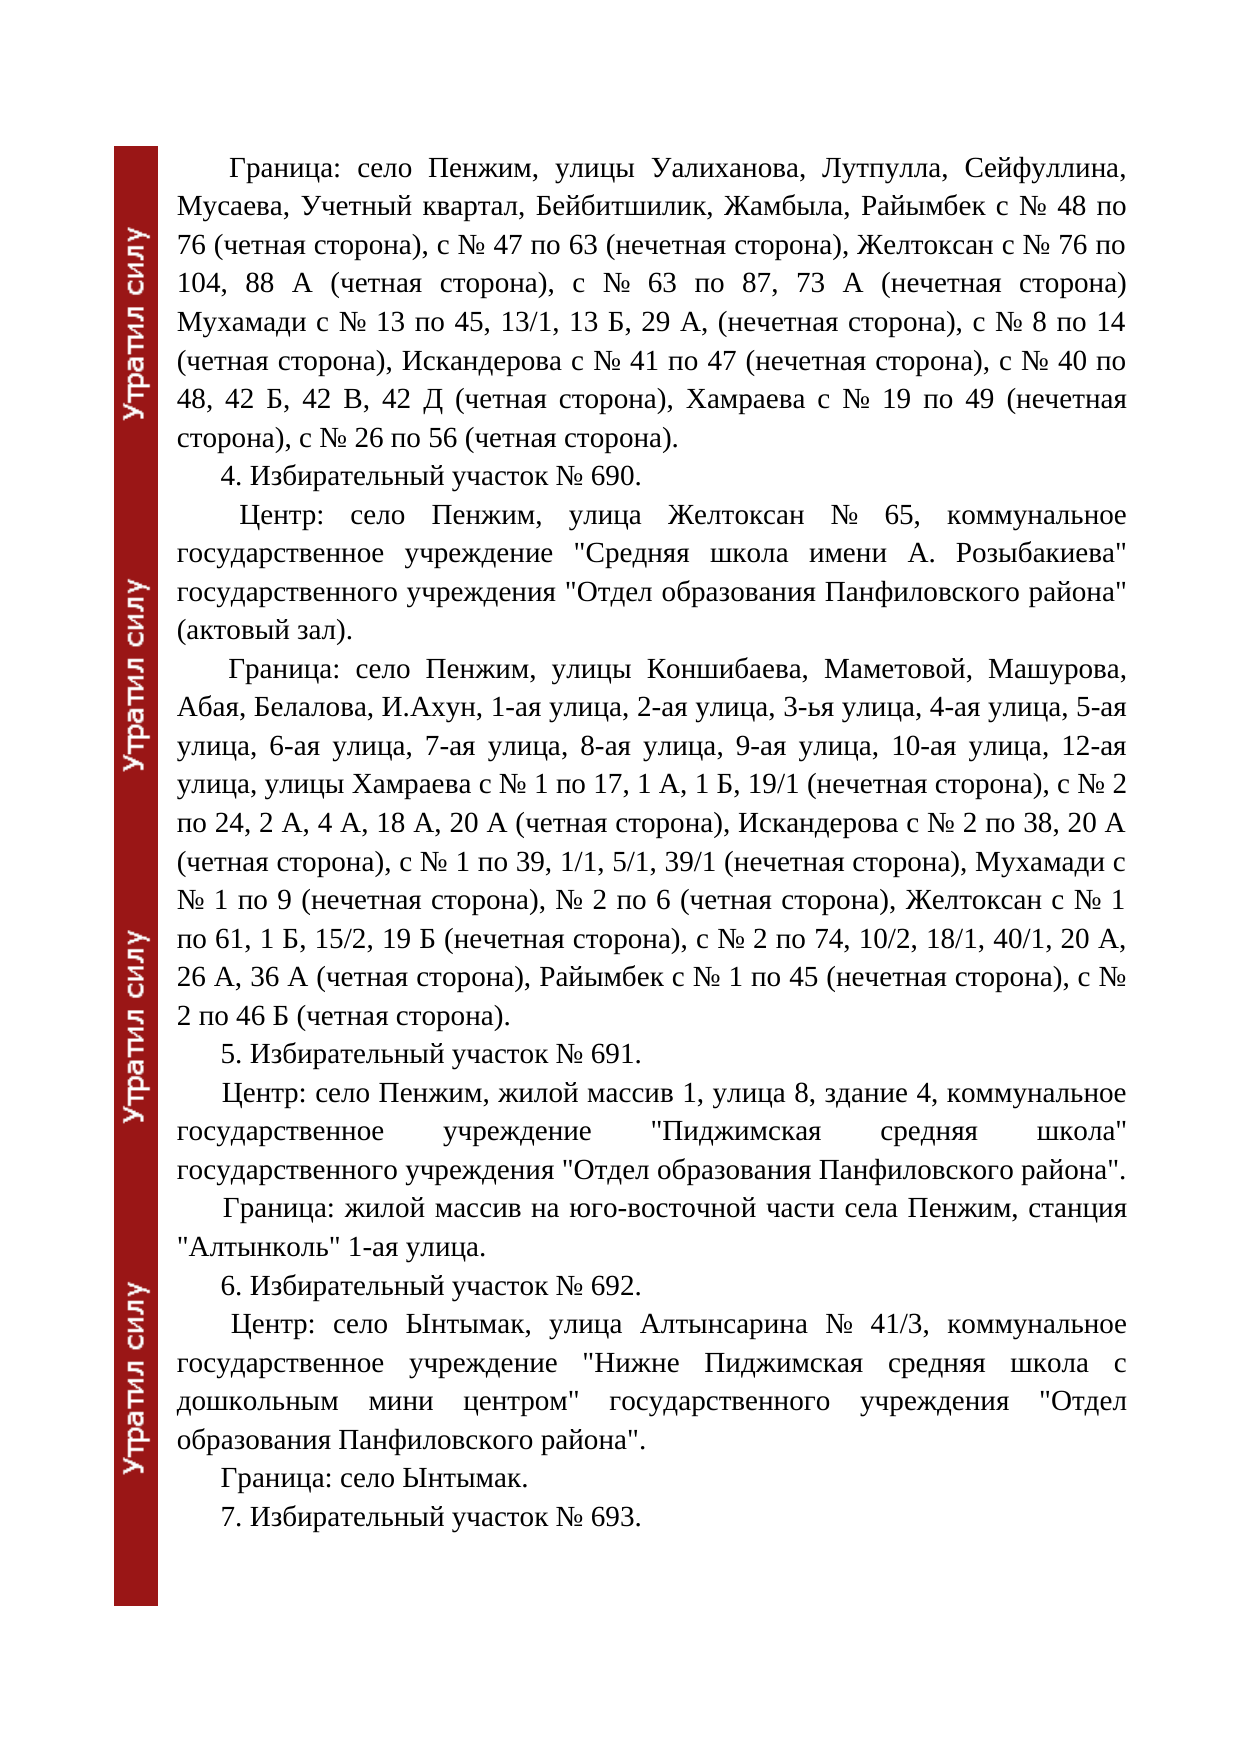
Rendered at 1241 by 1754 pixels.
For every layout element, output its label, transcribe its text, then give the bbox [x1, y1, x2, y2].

text 6. Избирательный участок № 692. [112, 1268, 1128, 1301]
picture [114, 146, 158, 150]
picture [114, 492, 158, 497]
picture [114, 1455, 158, 1460]
text Граница: село Пенжим, улицы Уалиханова, Лутпулла, Сейфуллина, Мусаева, Учетный квартал, Бейбитшилик, Жамбыла, Райымбек с № 48 по 76 (четная сторона), с № 47 по 63 (нечетная сторона), Желтоксан с № 76 по 104, 88 А (четная сторона), с № 63 по 87, 73 А (нечетная сторона) Мухамади с № 13 по 45, 13/1, 13 Б, 29 А, (нечетная сторона), с № 8 по 14 (четная сторона), Искандерова с № 41 по 47 (нечетная сторона), с № 40 по 48, 42 Б, 42 В, 42 Д (четная сторона), Хамраева с № 19 по 49 (нечетная сторона), с № 26 по 56 (четная сторона). [112, 150, 1128, 453]
text 4. Избирательный участок № 690. [112, 458, 1128, 492]
text Центр: село Ынтымак, улица Алтынсарина № 41/3, коммунальное государственное учреждение "Нижне Пиджимская средняя школа с дошкольным мини центром" государственного учреждения "Отдел образования Панфиловского района". [112, 1306, 1128, 1455]
picture [114, 1301, 158, 1306]
text 7. Избирательный участок № 693. [112, 1499, 1128, 1532]
picture [114, 1031, 158, 1036]
text Граница: жилой массив на юго-восточной части села Пенжим, станция "Алтынколь" 1-ая улица. [112, 1191, 1128, 1263]
text Центр: село Пенжим, улица Желтоксан № 65, коммунальное государственное учреждение "Средняя школа имени А. Розыбакиева" государственного учреждения "Отдел образования Панфиловского района" (актовый зал). [112, 497, 1128, 646]
text Граница: село Пенжим, улицы Коншибаева, Маметовой, Машурова, Абая, Белалова, И.Ахун, 1-ая улица, 2-ая улица, 3-ья улица, 4-ая улица, 5-ая улица, 6-ая улица, 7-ая улица, 8-ая улица, 9-ая улица, 10-ая улица, 12-ая улица, улицы Хамраева с № 1 по 17, 1 А, 1 Б, 19/1 (нечетная сторона), с № 2 по 24, 2 А, 4 А, 18 А, 20 А (четная сторона), Искандерова с № 2 по 38, 20 А (четная сторона), с № 1 по 39, 1/1, 5/1, 39/1 (нечетная сторона), Мухамади с № 1 по 9 (нечетная сторона), № 2 по 6 (четная сторона), Желтоксан с № 1 по 61, 1 Б, 15/2, 19 Б (нечетная сторона), с № 2 по 74, 10/2, 18/1, 40/1, 20 А, 26 А, 36 А (четная сторона), Райымбек с № 1 по 45 (нечетная сторона), с № 2 по 46 Б (четная сторона). [112, 651, 1128, 1031]
text 5. Избирательный участок № 691. [112, 1036, 1128, 1070]
picture [114, 1070, 158, 1075]
text Центр: село Пенжим, жилой массив 1, улица 8, здание 4, коммунальное государственное учреждение "Пиджимская средняя школа" государственного учреждения "Отдел образования Панфиловского района". [112, 1075, 1128, 1186]
picture [114, 646, 158, 651]
picture [114, 1263, 158, 1268]
text Граница: село Ынтымак. [112, 1460, 1128, 1494]
picture [114, 453, 158, 458]
picture [114, 1532, 158, 1606]
picture [114, 1494, 158, 1499]
picture [114, 1186, 158, 1191]
